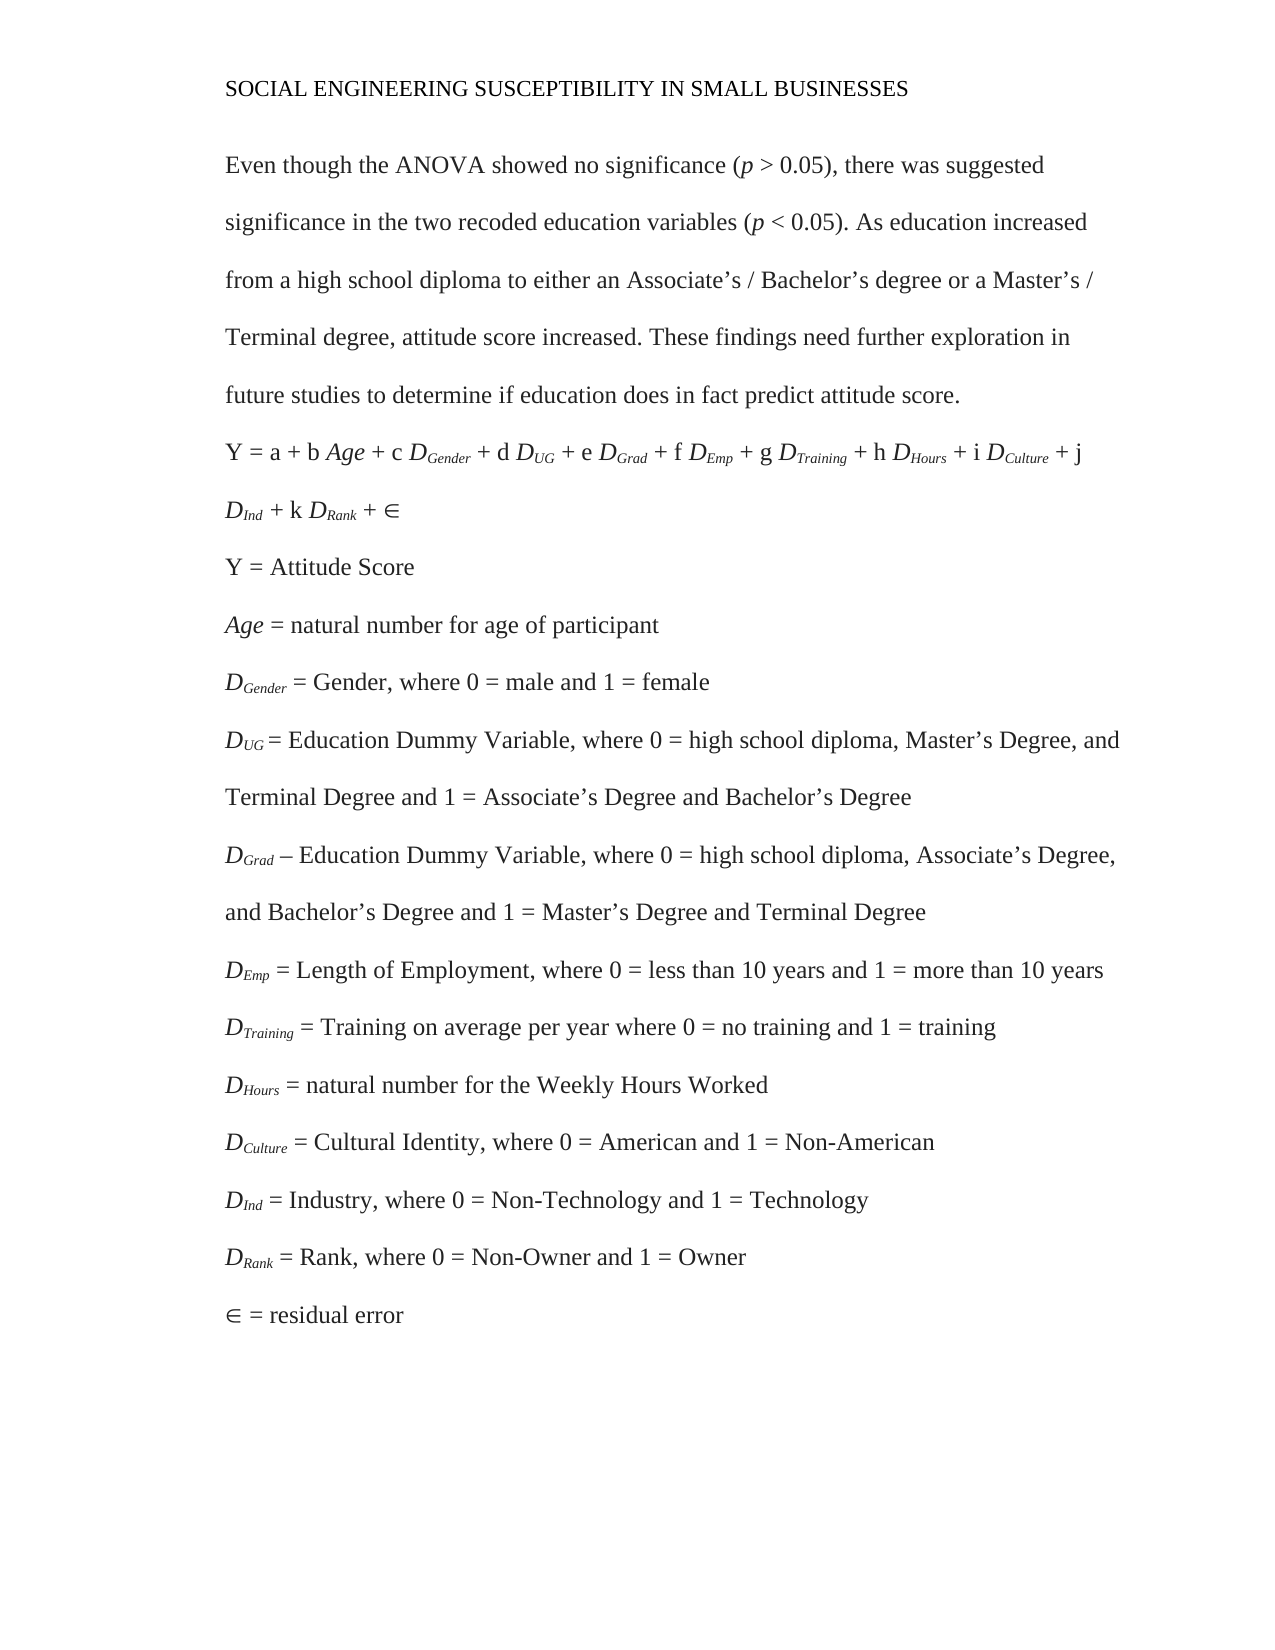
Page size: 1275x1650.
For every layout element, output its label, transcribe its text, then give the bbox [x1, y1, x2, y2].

text DUG = Education Dummy Variable, where 0 = high school diploma, Master’s Degree, and Terminal Degree and 1 = Associate’s Degree and Bachelor’s Degree [225, 725, 1125, 811]
text DInd = Industry, where 0 = Non-Technology and 1 = Technology [225, 1185, 1125, 1214]
text DHours = natural number for the Weekly Hours Worked [225, 1070, 1125, 1099]
text DGrad – Education Dummy Variable, where 0 = high school diploma, Associate’s Degree, and Bachelor’s Degree and 1 = Master’s Degree and Terminal Degree [225, 840, 1125, 926]
text = residual error [225, 1300, 1125, 1329]
text Y = a + b Age + c DGender + d DUG + e DGrad + f DEmp + g DTraining + h DHours + i DCulture + j DInd + k DRank + [225, 437, 1125, 524]
text DGender = Gender, where 0 = male and 1 = female [225, 667, 1125, 696]
text DRank = Rank, where 0 = Non-Owner and 1 = Owner [225, 1242, 1125, 1271]
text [225, 150, 1125, 409]
text Y = Attitude Score [225, 552, 1125, 581]
text DTraining = Training on average per year where 0 = no training and 1 = training [225, 1012, 1125, 1041]
text Age = natural number for age of participant [225, 610, 1125, 639]
text DEmp = Length of Employment, where 0 = less than 10 years and 1 = more than 10 years [225, 955, 1125, 984]
text DCulture = Cultural Identity, where 0 = American and 1 = Non-American [225, 1127, 1125, 1156]
